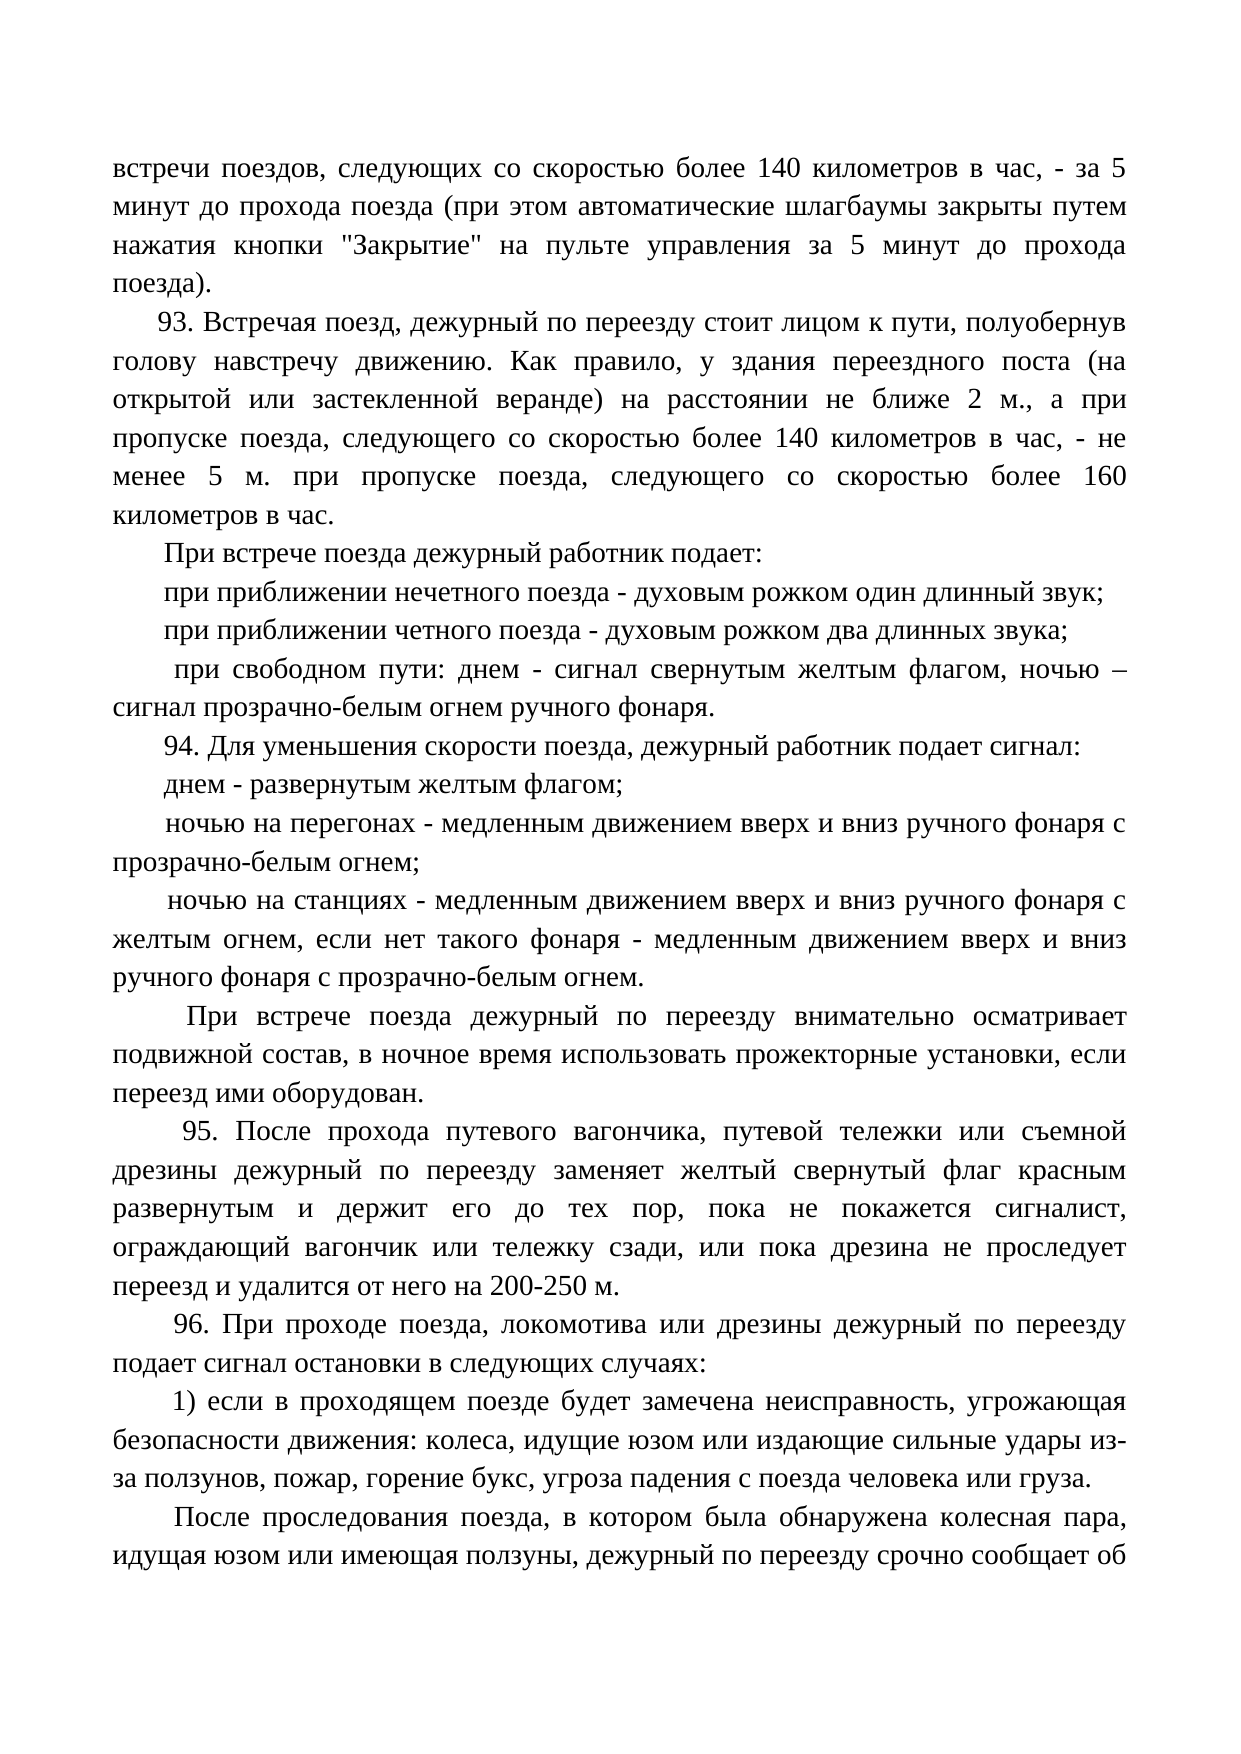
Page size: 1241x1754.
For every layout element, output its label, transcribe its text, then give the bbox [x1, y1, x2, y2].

text При встрече поезда дежурный по переезду внимательно осматривает подвижной состав, в ночное время использовать прожекторные установки, если переезд ими оборудован. [112, 998, 1128, 1108]
text ночью на станциях - медленным движением вверх и вниз ручного фонаря с желтым огнем, если нет такого фонаря - медленным движением вверх и вниз ручного фонаря с прозрачно-белым огнем. [112, 882, 1128, 993]
text 1) если в проходящем поезде будет замечена неисправность, угрожающая безопасности движения: колеса, идущие юзом или издающие сильные удары из-за ползунов, пожар, горение букс, угроза падения с поезда человека или груза. [112, 1383, 1128, 1494]
text 95. После прохода путевого вагончика, путевой тележки или съемной дрезины дежурный по переезду заменяет желтый свернутый флаг красным развернутым и держит его до тех пор, пока не покажется сигналист, ограждающий вагончик или тележку сзади, или пока дрезина не проследует переезд и удалится от него на 200-250 м. [112, 1113, 1128, 1301]
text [112, 150, 1128, 299]
text 93. Встречая поезд, дежурный по переезду стоит лицом к пути, полуобернув голову навстречу движению. Как правило, у здания переездного поста (на открытой или застекленной веранде) на расстоянии не ближе 2 м., а при пропуске поезда, следующего со скоростью более 140 километров в час, - не менее 5 м. при пропуске поезда, следующего со скоростью более 160 километров в час. [112, 304, 1128, 530]
text 94. Для уменьшения скорости поезда, дежурный работник подает сигнал: [112, 728, 1128, 762]
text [112, 1499, 1128, 1571]
text при приближении нечетного поезда - духовым рожком один длинный звук; [112, 574, 1128, 607]
text 96. При проходе поезда, локомотива или дрезины дежурный по переезду подает сигнал остановки в следующих случаях: [112, 1306, 1128, 1378]
text ночью на перегонах - медленным движением вверх и вниз ручного фонаря с прозрачно-белым огнем; [112, 805, 1128, 877]
text днем - развернутым желтым флагом; [112, 767, 1128, 800]
text при свободном пути: днем - сигнал свернутым желтым флагом, ночью – сигнал прозрачно-белым огнем ручного фонаря. [112, 651, 1128, 723]
text при приближении четного поезда - духовым рожком два длинных звука; [112, 612, 1128, 646]
text При встрече поезда дежурный работник подает: [112, 535, 1128, 569]
